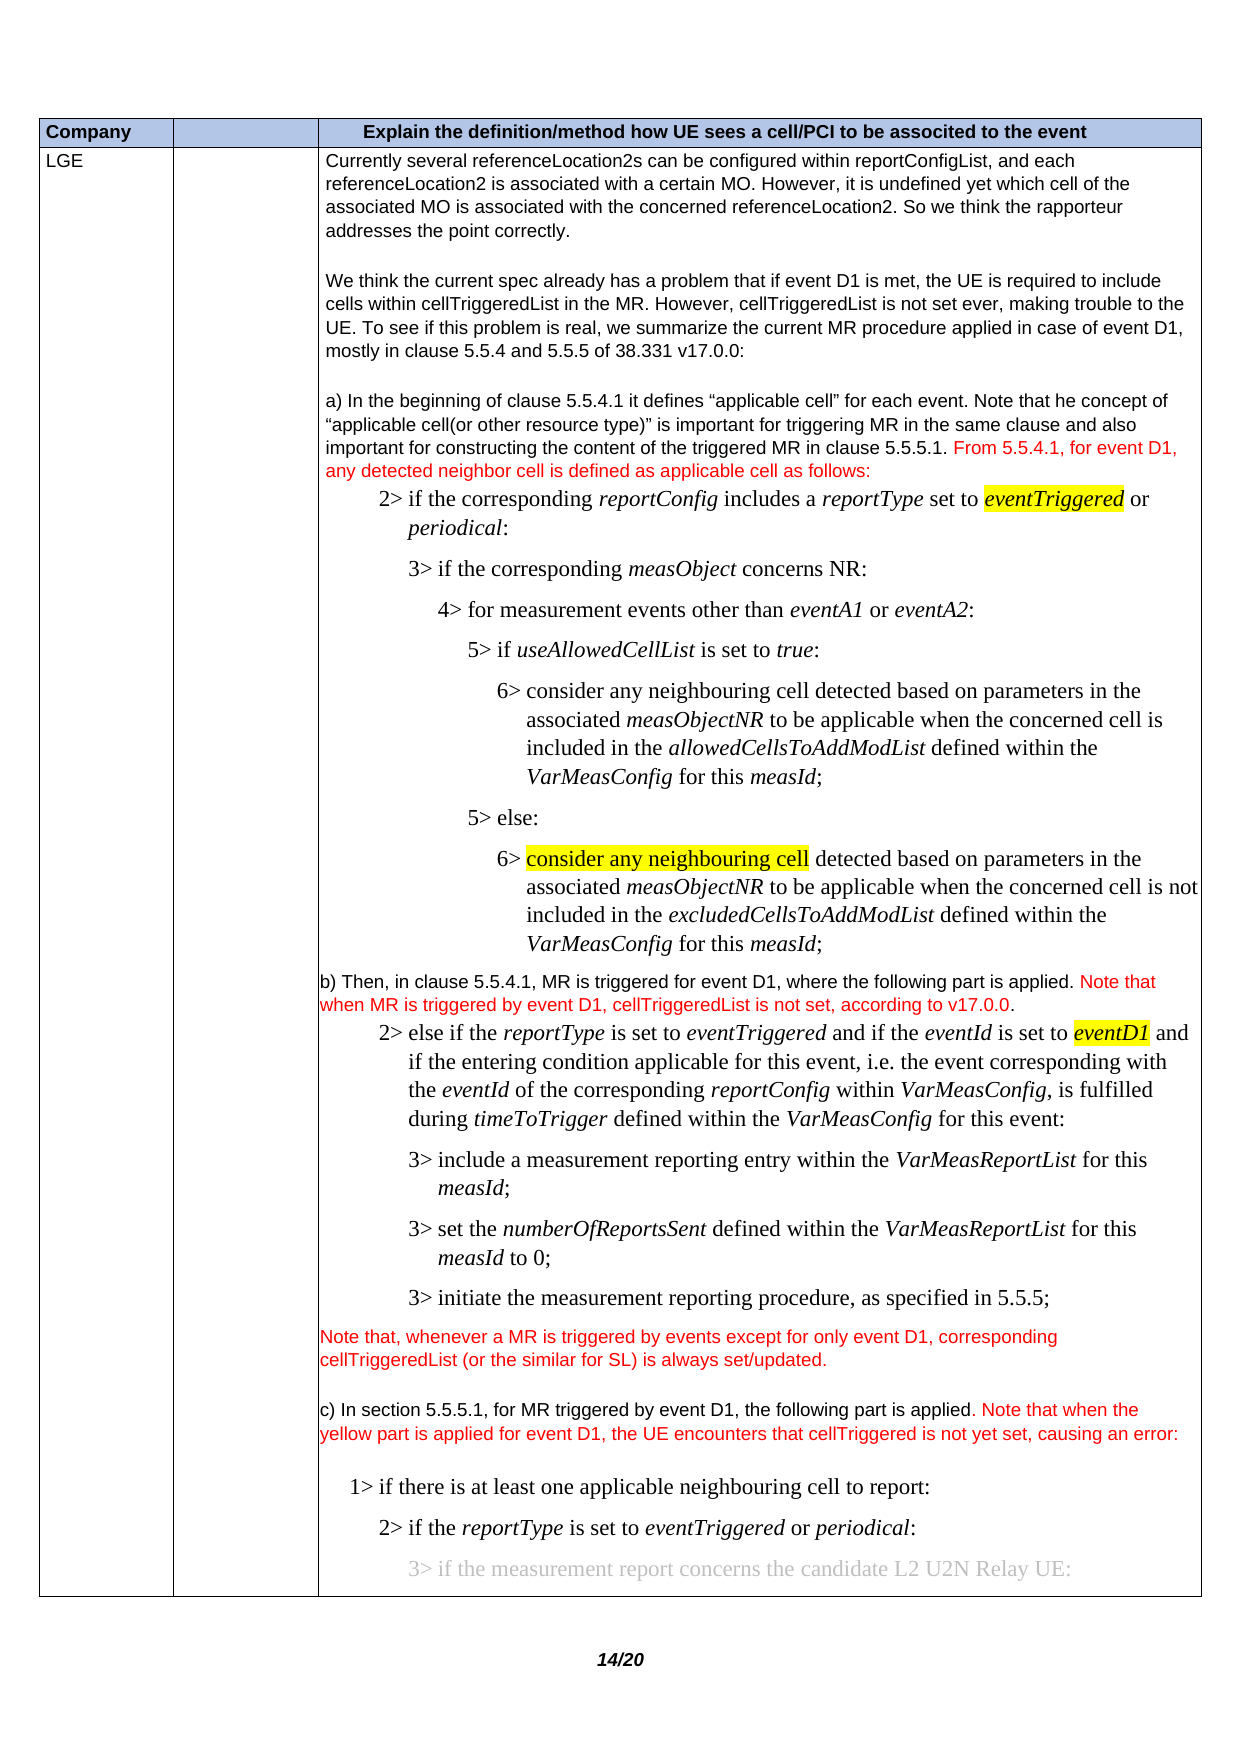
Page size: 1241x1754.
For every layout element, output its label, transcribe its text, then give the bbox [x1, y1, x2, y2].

table_header Company [40, 119, 173, 147]
table_cell [174, 148, 318, 1596]
table_header Explain the definition/method how UE sees a cell/PCI to be associted to the event [319, 119, 1201, 147]
table_cell LGE [40, 148, 173, 1596]
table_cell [319, 148, 1201, 1596]
table_header [174, 119, 318, 147]
